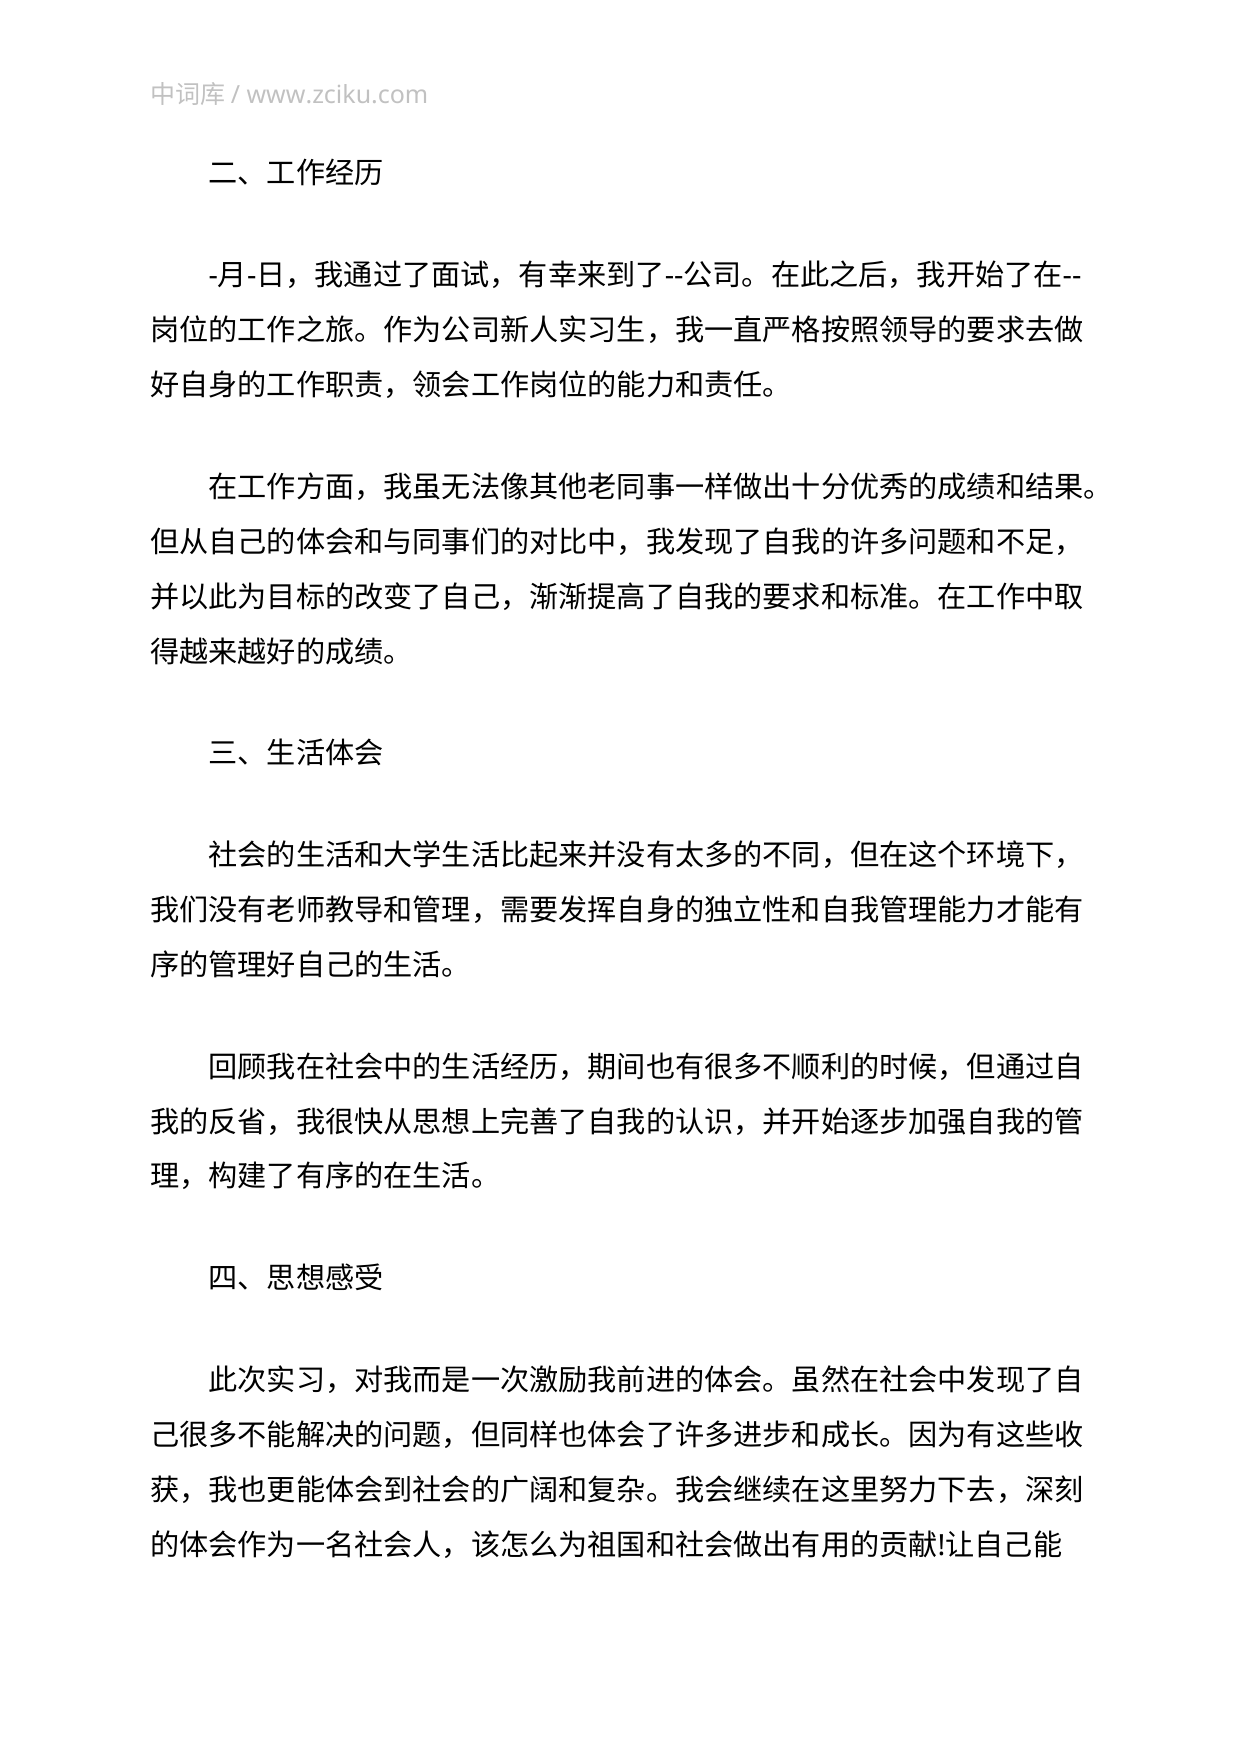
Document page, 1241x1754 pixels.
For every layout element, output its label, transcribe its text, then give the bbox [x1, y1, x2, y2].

text 二、工作经历 [150, 150, 1090, 192]
text -月-日，我通过了面试，有幸来到了--公司。在此之后，我开始了在--岗位的工作之旅。作为公司新人实习生，我一直严格按照领导的要求去做好自身的工作职责，领会工作岗位的能力和责任。 [150, 252, 1090, 404]
text 四、思想感受 [150, 1255, 1090, 1297]
text 在工作方面，我虽无法像其他老同事一样做出十分优秀的成绩和结果。但从自己的体会和与同事们的对比中，我发现了自我的许多问题和不足，并以此为目标的改变了自己，渐渐提高了自我的要求和标准。在工作中取得越来越好的成绩。 [150, 463, 1090, 670]
text 三、生活体会 [150, 730, 1090, 772]
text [150, 1357, 1090, 1564]
text 回顾我在社会中的生活经历，期间也有很多不顺利的时候，但通过自我的反省，我很快从思想上完善了自我的认识，并开始逐步加强自我的管理，构建了有序的在生活。 [150, 1043, 1090, 1195]
text 社会的生活和大学生活比起来并没有太多的不同，但在这个环境下，我们没有老师教导和管理，需要发挥自身的独立性和自我管理能力才能有序的管理好自己的生活。 [150, 832, 1090, 984]
